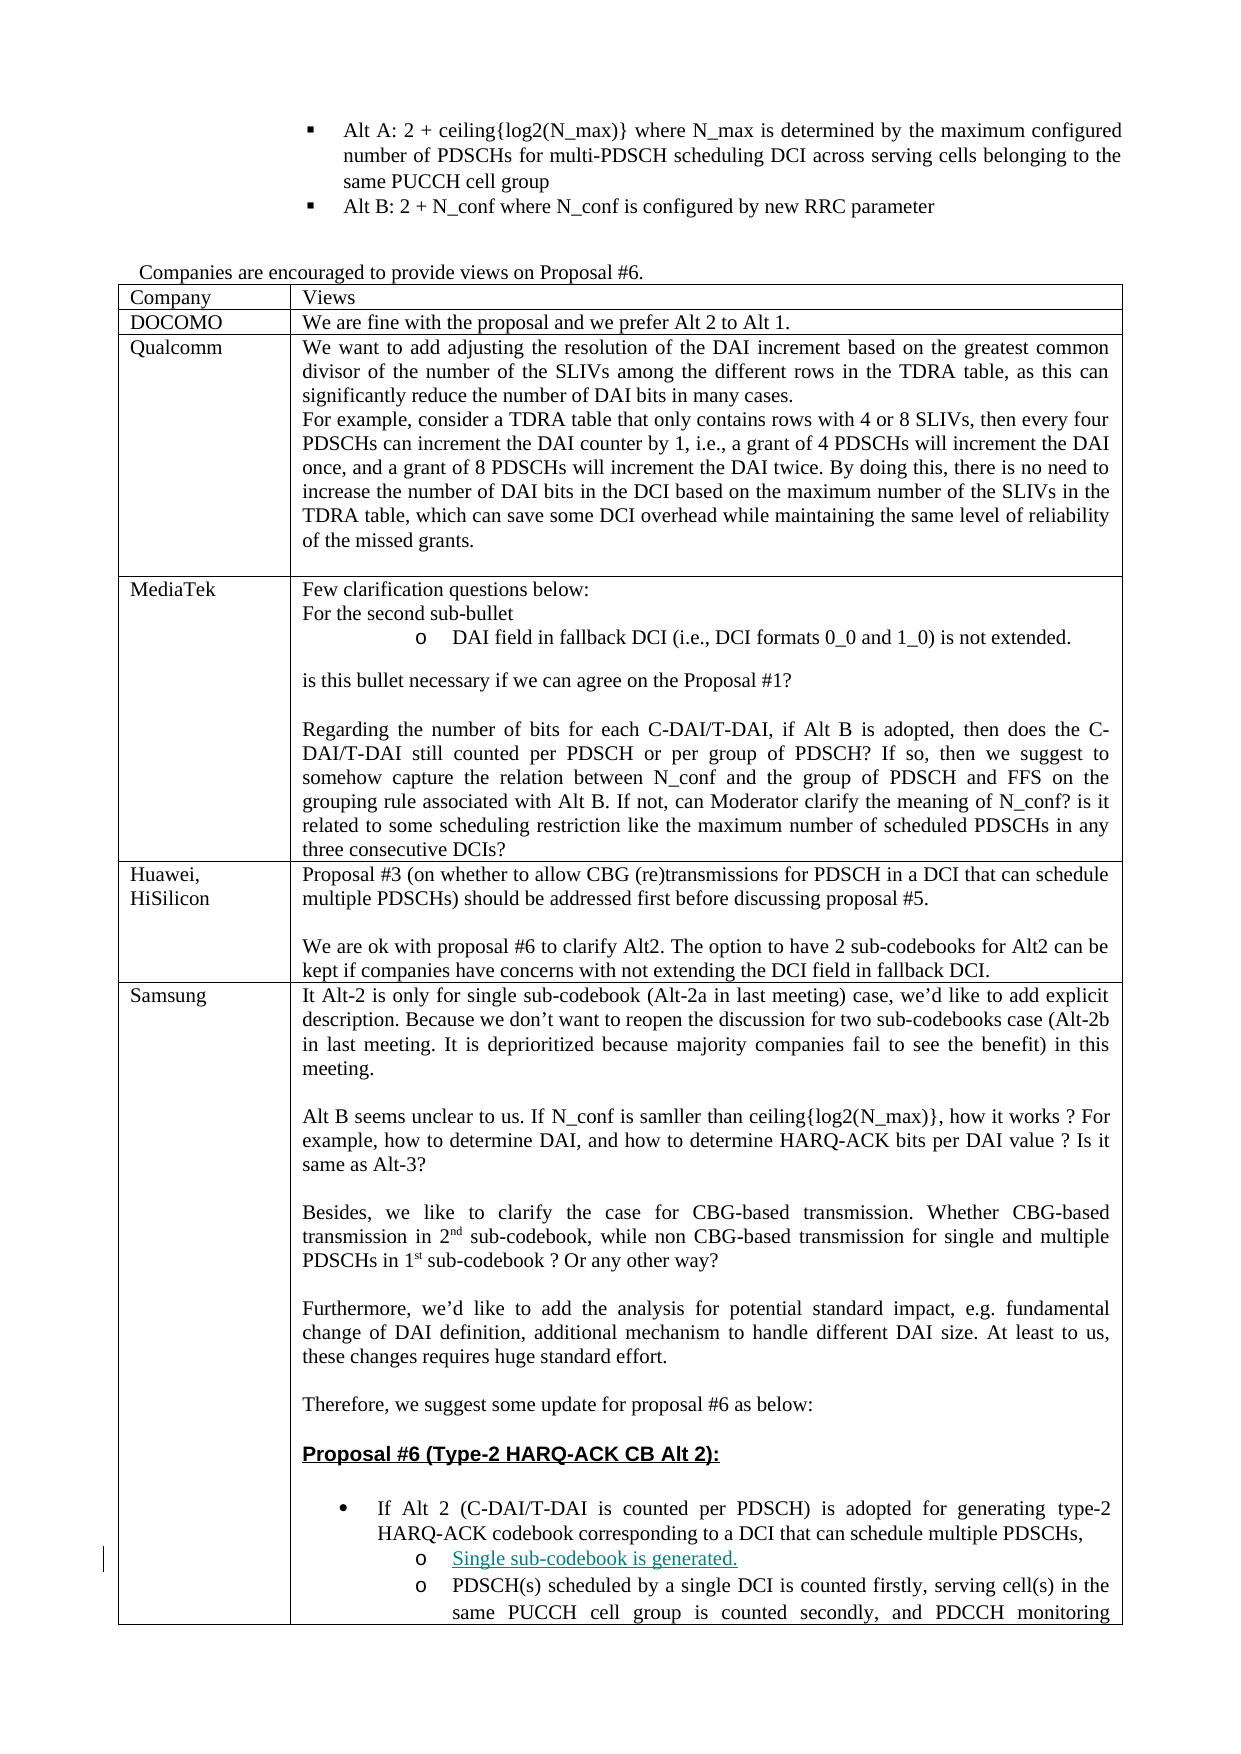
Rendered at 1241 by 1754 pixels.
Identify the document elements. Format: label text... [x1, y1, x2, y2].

table_cell We want to add adjusting the resolution of the DAI increment based on the greatest common divisor of the number of the SLIVs among the different rows in the TDRA table, as this can significantly reduce the number of DAI bits in many cases. For example, consider a TDRA table that only contains rows with 4 or 8 SLIVs, then every four PDSCHs can increment the DAI counter by 1, i.e., a grant of 4 PDSCHs will increment the DAI once, and a grant of 8 PDSCHs will increment the DAI twice. By doing this, there is no need to increase the number of DAI bits in the DCI based on the maximum number of the SLIVs in the TDRA table, which can save some DCI overhead while maintaining the same level of reliability of the missed grants. [291, 335, 1122, 576]
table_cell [291, 983, 1122, 1624]
list Alt B: 2 + N_conf where N_conf is configured by new RRC parameter [306, 194, 1122, 218]
table_header Company [119, 285, 290, 309]
table_cell Samsung [119, 983, 290, 1624]
table_header Views [291, 285, 1122, 309]
table_cell Huawei, HiSilicon [119, 862, 290, 982]
table_cell We are fine with the proposal and we prefer Alt 2 to Alt 1. [291, 310, 1122, 334]
text Companies are encouraged to provide views on Proposal #6. [118, 260, 1122, 284]
list Alt A: 2 + ceiling{log2(N_max)} where N_max is determined by the maximum configured number of PDSCHs for multi-PDSCH scheduling DCI across serving cells belonging to the same PUCCH cell group [306, 118, 1122, 193]
table_cell MediaTek [119, 577, 290, 861]
table_cell Few clarification questions below: For the second sub-bullet DAI field in fallback DCI (i.e., DCI formats 0_0 and 1_0) is not extended. is this bullet necessary if we can agree on the Proposal #1? Regarding the number of bits for each C-DAI/T-DAI, if Alt B is adopted, then does the C-DAI/T-DAI still counted per PDSCH or per group of PDSCH? If so, then we suggest to somehow capture the relation between N_conf and the group of PDSCH and FFS on the grouping rule associated with Alt B. If not, can Moderator clarify the meaning of N_conf? is it related to some scheduling restriction like the maximum number of scheduled PDSCHs in any three consecutive DCIs? [291, 577, 1122, 861]
table_cell DOCOMO [119, 310, 290, 334]
table_cell Qualcomm [119, 335, 290, 576]
table_cell Proposal #3 (on whether to allow CBG (re)transmissions for PDSCH in a DCI that can schedule multiple PDSCHs) should be addressed first before discussing proposal #5. We are ok with proposal #6 to clarify Alt2. The option to have 2 sub-codebooks for Alt2 can be kept if companies have concerns with not extending the DCI field in fallback DCI. [291, 862, 1122, 982]
